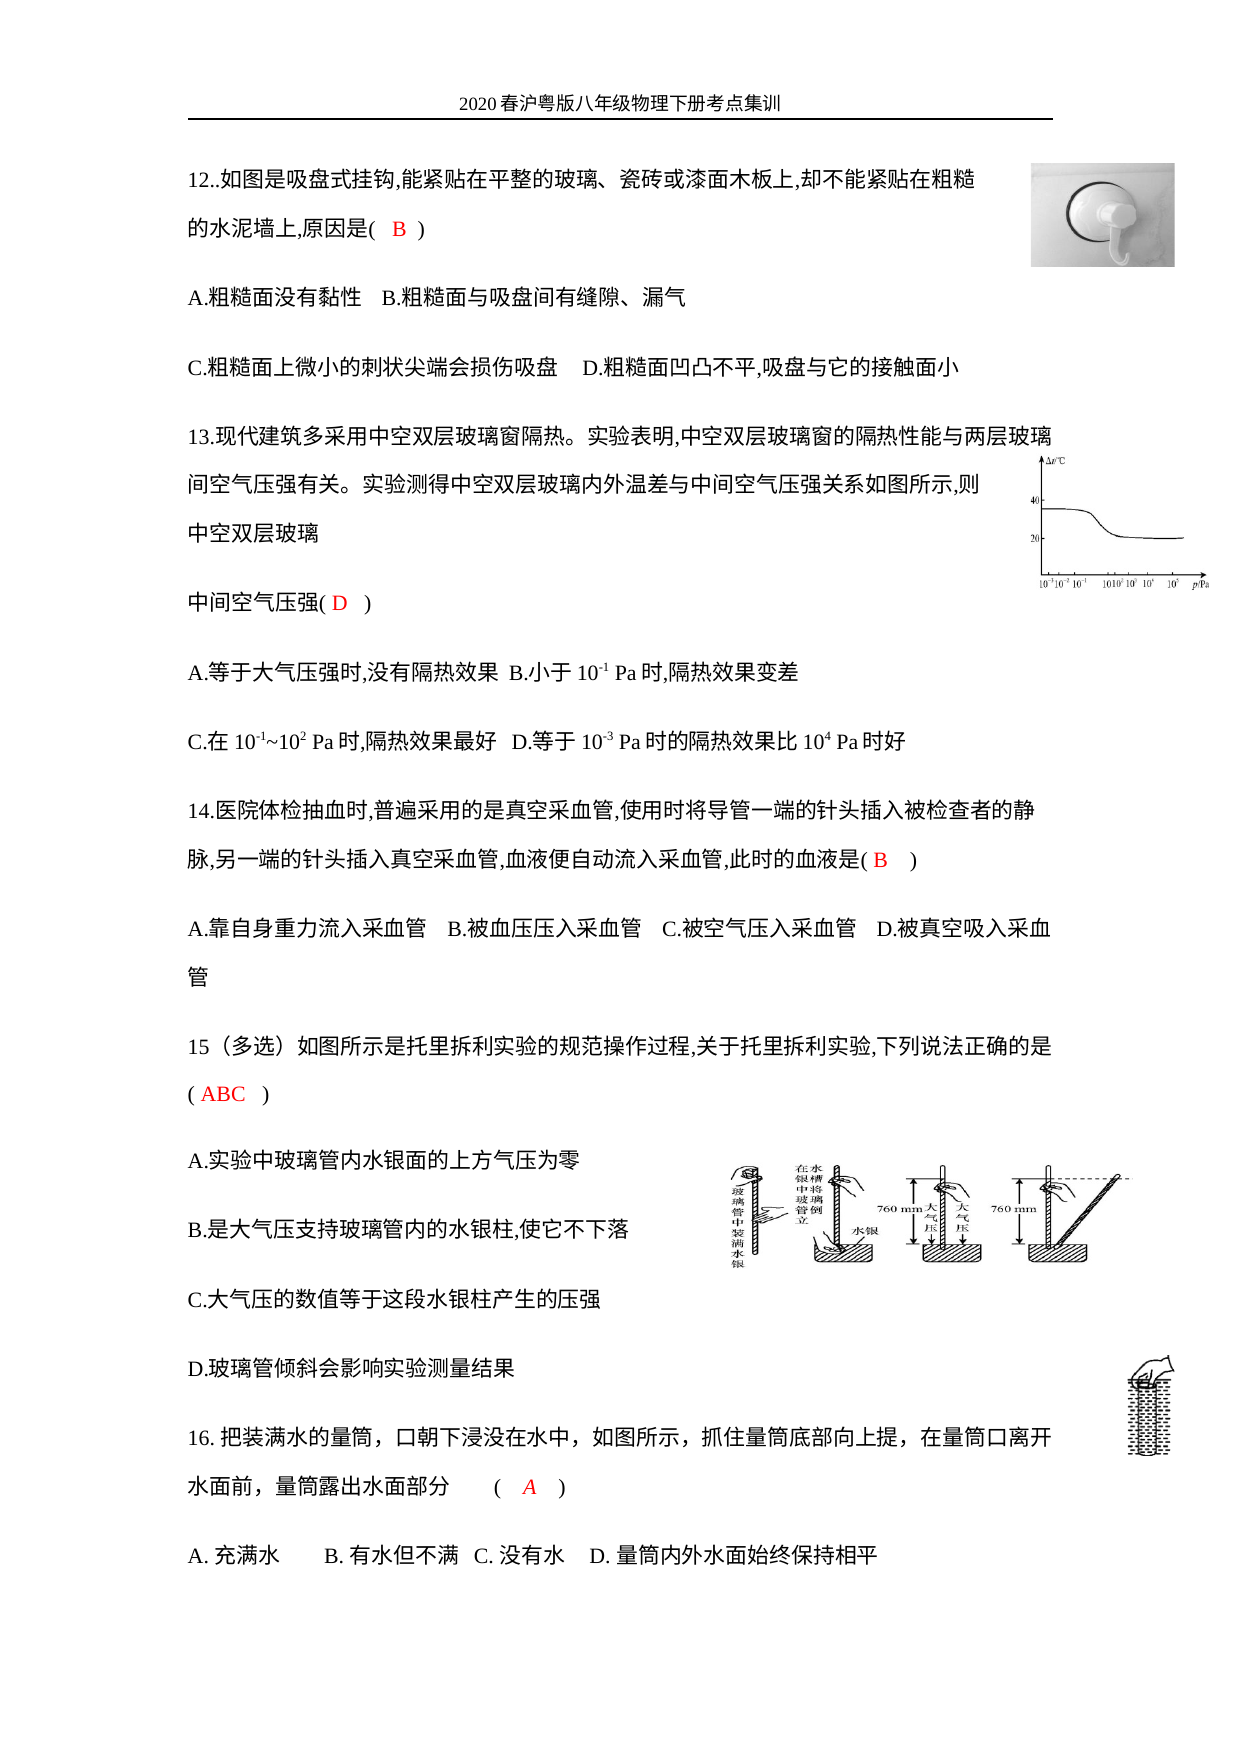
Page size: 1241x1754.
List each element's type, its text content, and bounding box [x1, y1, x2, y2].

text A. 充满水 B. 有水但不满 C. 没有水 D. 量筒内外水面始终保持相平 [187, 1537, 1053, 1570]
text A.靠自身重力流入采血管 B.被血压压入采血管 C.被空气压入采血管 D.被真空吸入采血管 [187, 910, 1053, 992]
text 中间空气压强( D ) [187, 585, 1053, 617]
picture [1030, 453, 1209, 591]
text 13.现代建筑多采用中空双层玻璃窗隔热。实验表明,中空双层玻璃窗的隔热性能与两层玻璃间空气压强有关。实验测得中空双层玻璃内外温差与中间空气压强关系如图所示,则中空双层玻璃 [187, 418, 1053, 548]
text 14.医院体检抽血时,普遍采用的是真空采血管,使用时将导管一端的针头插入被检查者的静脉,另一端的针头插入真空采血管,血液便自动流入采血管,此时的血液是( B ) [187, 792, 1053, 874]
text B.是大气压支持玻璃管内的水银柱,使它不下落 [187, 1212, 730, 1244]
picture [1127, 1355, 1175, 1456]
text A.粗糙面没有黏性 B.粗糙面与吸盘间有缝隙、漏气 [187, 280, 1053, 312]
text 16. 把装满水的量筒，口朝下浸没在水中，如图所示，抓住量筒底部向上提，在量筒口离开水面前，量筒露出水面部分 ( A ) [187, 1419, 1053, 1501]
text C.在10-1~102 Pa时,隔热效果最好 D.等于10-3 Pa时的隔热效果比104 Pa时好 [187, 723, 1053, 756]
text C.粗糙面上微小的刺状尖端会损伤吸盘 D.粗糙面凹凸不平,吸盘与它的接触面小 [187, 349, 1053, 382]
text 12..如图是吸盘式挂钩,能紧贴在平整的玻璃、瓷砖或漆面木板上,却不能紧贴在粗糙的水泥墙上,原因是( B ) [187, 162, 1053, 243]
text D.玻璃管倾斜会影响实验测量结果 [187, 1350, 1053, 1383]
text A.实验中玻璃管内水银面的上方气压为零 [187, 1143, 1053, 1175]
picture [730, 1162, 1133, 1269]
text 15（多选）如图所示是托里拆利实验的规范操作过程,关于托里拆利实验,下列说法正确的是( ABC ) [187, 1028, 1053, 1109]
picture [1030, 163, 1175, 267]
text C.大气压的数值等于这段水银柱产生的压强 [187, 1281, 1053, 1314]
text A.等于大气压强时,没有隔热效果 B.小于10-1 Pa时,隔热效果变差 [187, 654, 1053, 687]
